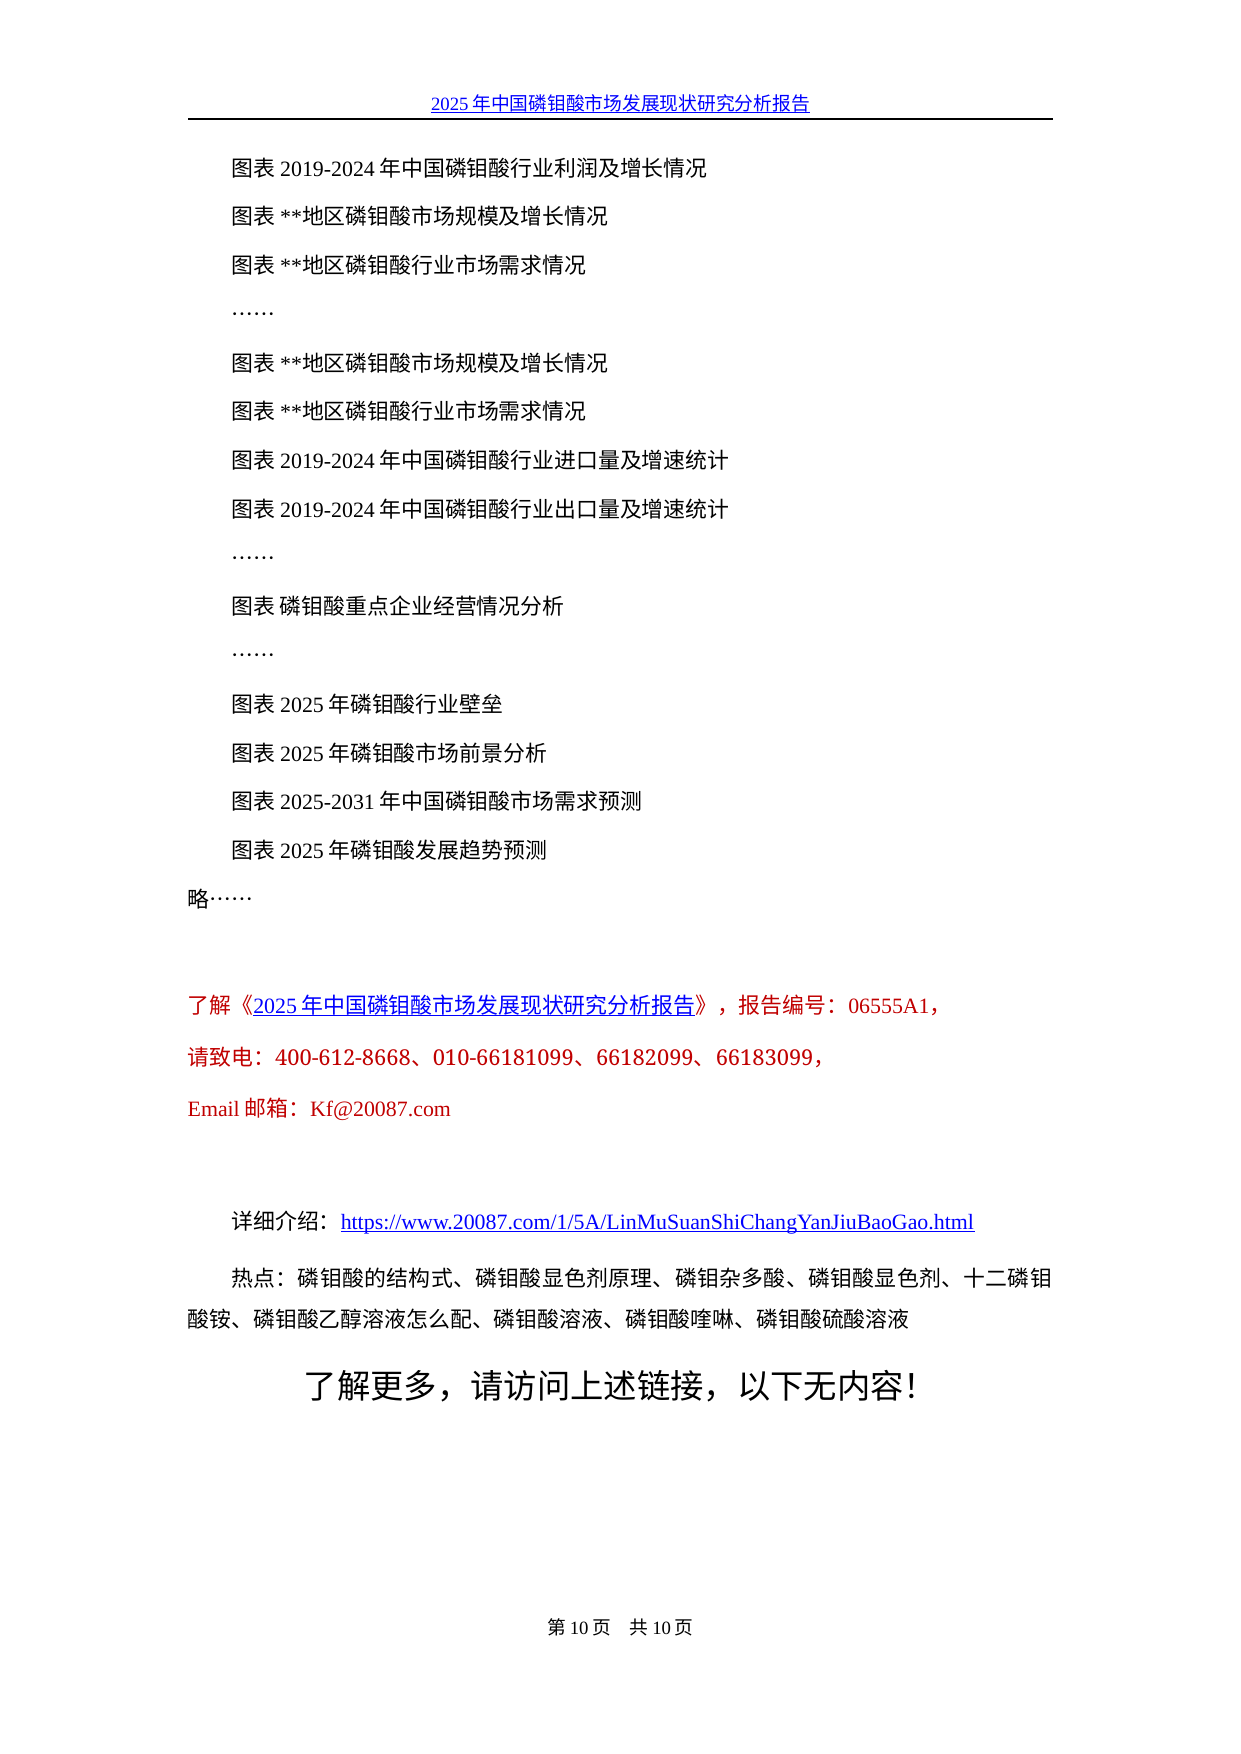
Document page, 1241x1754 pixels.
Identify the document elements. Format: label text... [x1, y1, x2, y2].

text 了解《2025年中国磷钼酸市场发展现状研究分析报告》，报告编号：06555A1， [187, 988, 1053, 1020]
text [187, 150, 1053, 914]
text 热点：磷钼酸的结构式、磷钼酸显色剂原理、磷钼杂多酸、磷钼酸显色剂、十二磷钼酸铵、磷钼酸乙醇溶液怎么配、磷钼酸溶液、磷钼酸喹啉、磷钼酸硫酸溶液 [187, 1261, 1053, 1334]
text Email邮箱：Kf@20087.com [187, 1091, 1053, 1123]
text 详细介绍：https://www.20087.com/1/5A/LinMuSuanShiChangYanJiuBaoGao.html [187, 1204, 1053, 1236]
text 请致电：400-612-8668、010-66181099、66182099、66183099， [187, 1039, 1053, 1072]
title 了解更多，请访问上述链接，以下无内容！ [187, 1351, 1053, 1416]
